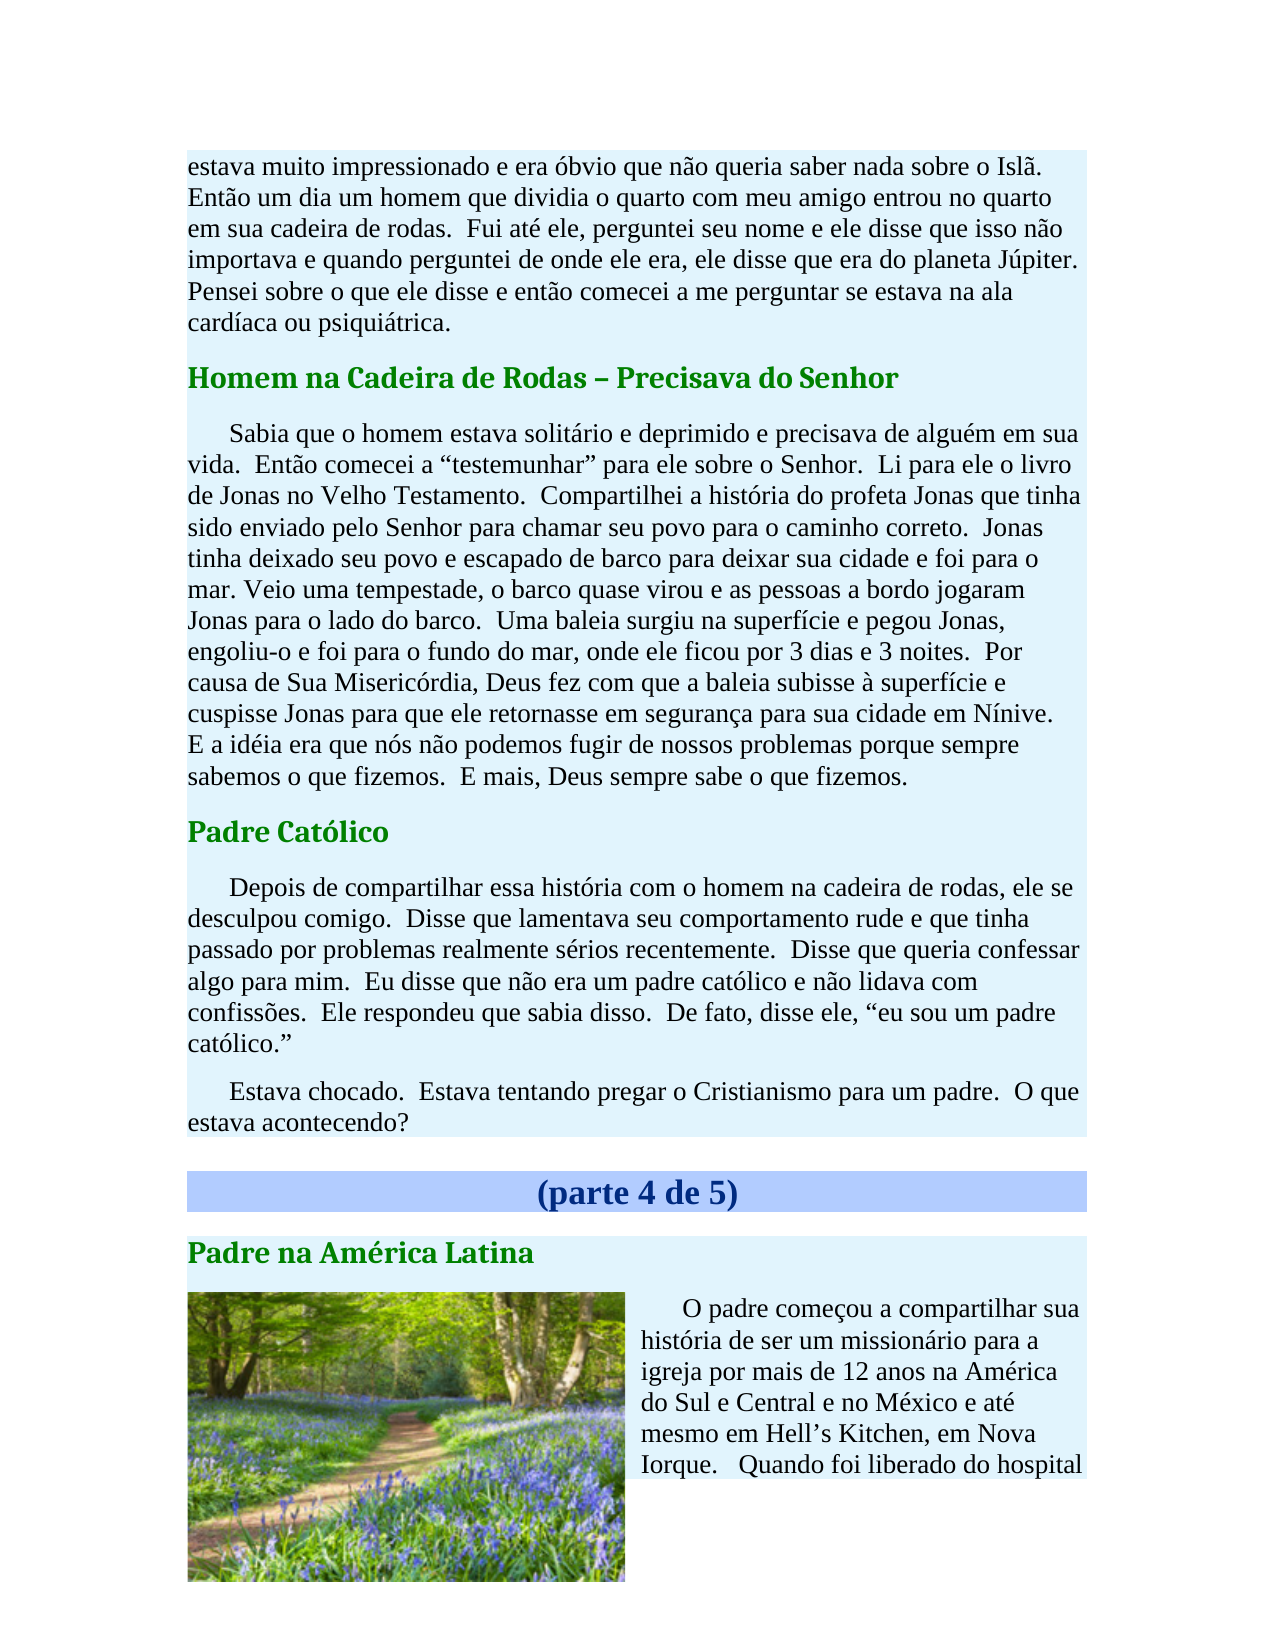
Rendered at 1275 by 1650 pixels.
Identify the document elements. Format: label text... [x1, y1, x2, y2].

picture [187, 1292, 625, 1582]
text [187, 150, 1087, 337]
subtitle Homem na Cadeira de Rodas – Precisava do Senhor [187, 360, 1087, 396]
subtitle Padre na América Latina [187, 1236, 1087, 1272]
subtitle (parte 4 de 5) [187, 1171, 1087, 1212]
text Sabia que o homem estava solitário e deprimido e precisava de alguém em sua vida. Então comecei a “testemunhar” para ele sobre o Senhor. Li para ele o livro de Jonas no Velho Testamento. Compartilhei a história do profeta Jonas que tinha sido enviado pelo Senhor para chamar seu povo para o caminho correto. Jonas tinha deixado seu povo e escapado de barco para deixar sua cidade e foi para o mar. Veio uma tempestade, o barco quase virou e as pessoas a bordo jogaram Jonas para o lado do barco. Uma baleia surgiu na superfície e pegou Jonas, engoliu-o e foi para o fundo do mar, onde ele ficou por 3 dias e 3 noites. Por causa de Sua Misericórdia, Deus fez com que a baleia subisse à superfície e cuspisse Jonas para que ele retornasse em segurança para sua cidade em Nínive. E a idéia era que nós não podemos fugir de nossos problemas porque sempre sabemos o que fizemos. E mais, Deus sempre sabe o que fizemos. [187, 417, 1087, 791]
text Depois de compartilhar essa história com o homem na cadeira de rodas, ele se desculpou comigo. Disse que lamentava seu comportamento rude e que tinha passado por problemas realmente sérios recentemente. Disse que queria confessar algo para mim. Eu disse que não era um padre católico e não lidava com confissões. Ele respondeu que sabia disso. De fato, disse ele, “eu sou um padre católico.” [187, 871, 1087, 1058]
subtitle Padre Católico [187, 814, 1087, 850]
text Estava chocado. Estava tentando pregar o Cristianismo para um padre. O que estava acontecendo? [187, 1075, 1087, 1137]
